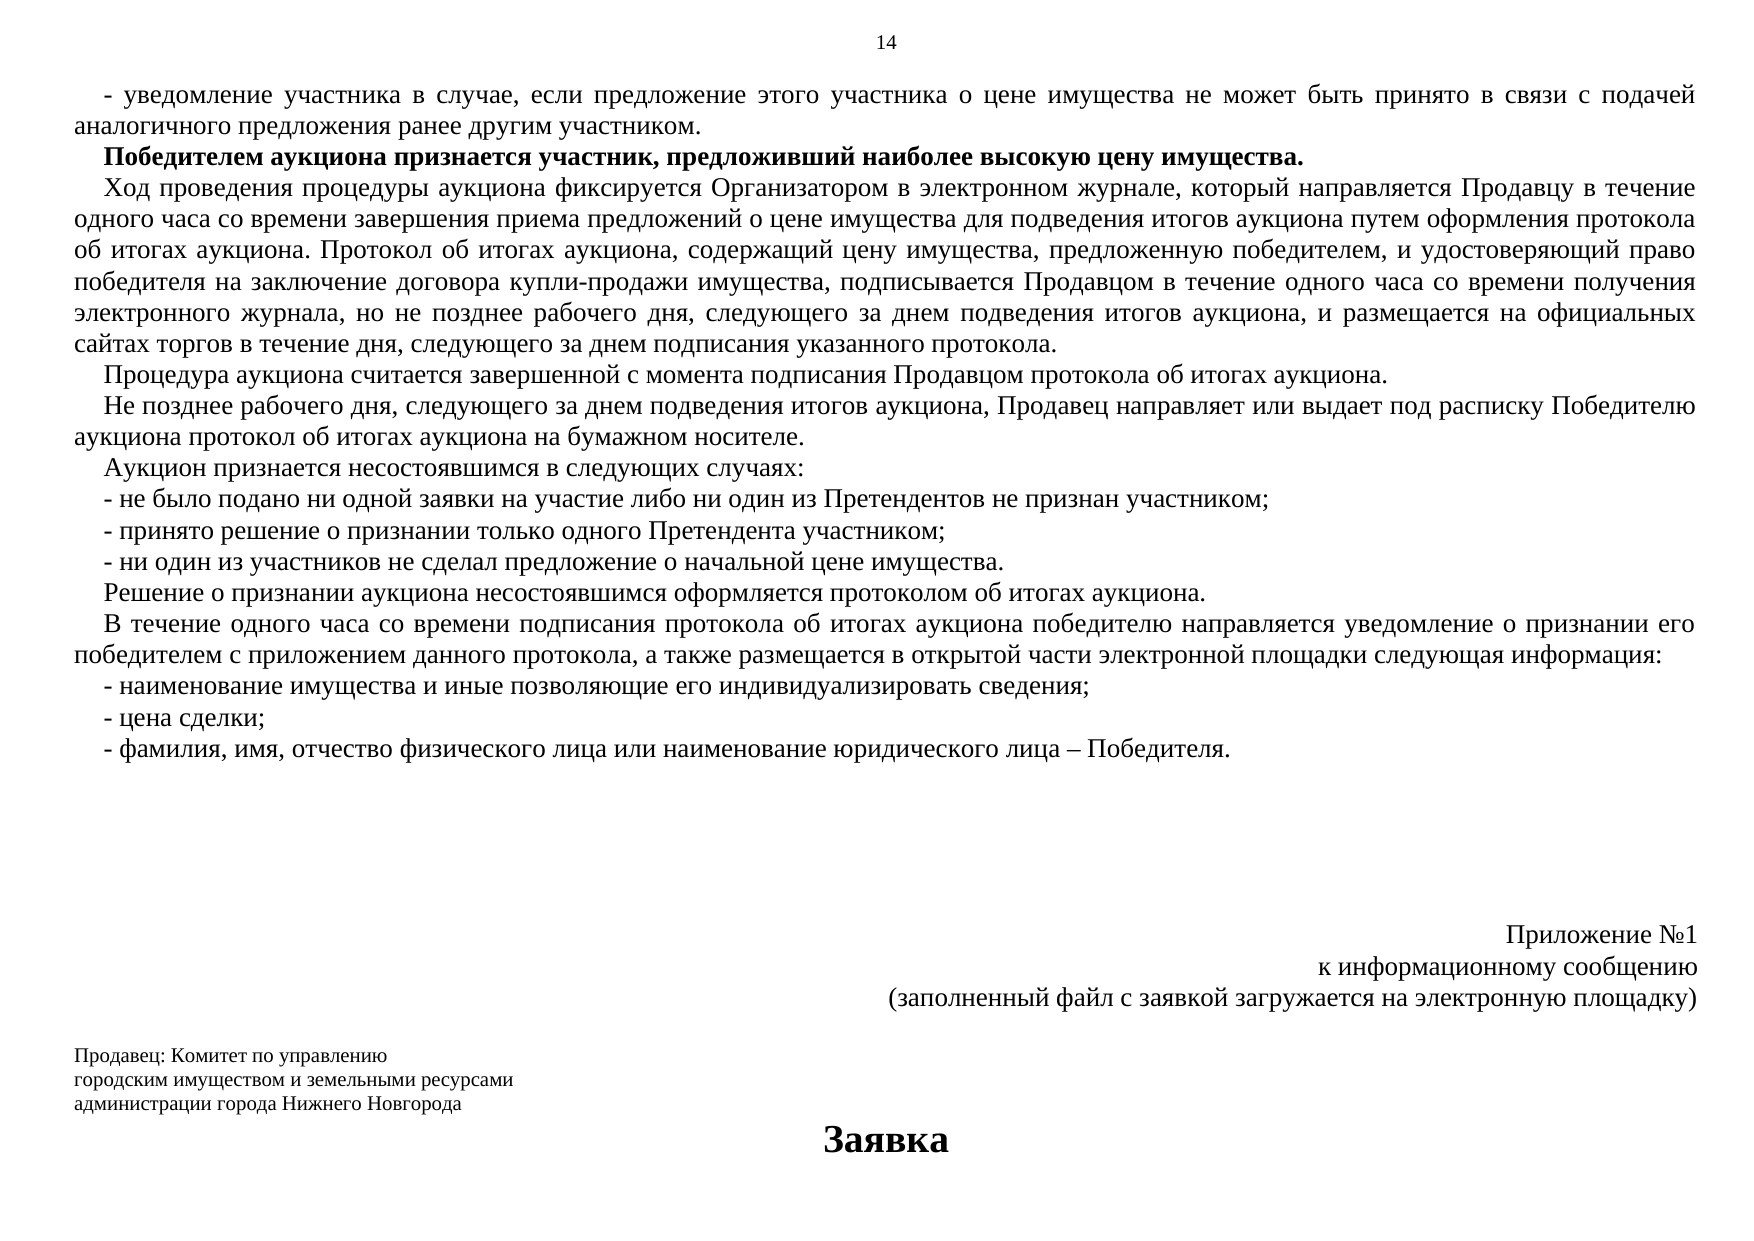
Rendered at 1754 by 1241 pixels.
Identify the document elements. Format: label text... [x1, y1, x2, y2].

text Ход проведения процедуры аукциона фиксируется Организатором в электронном журнале, который направляется Продавцу в течение одного часа со времени завершения приема предложений о цене имущества для подведения итогов аукциона путем оформления протокола об итогах аукциона. Протокол об итогах аукциона, содержащий цену имущества, предложенную победителем, и удостоверяющий право победителя на заключение договора купли-продажи имущества, подписывается Продавцом в течение одного часа со времени получения электронного журнала, но не позднее рабочего дня, следующего за днем подведения итогов аукциона, и размещается на официальных сайтах торгов в течение дня, следующего за днем подписания указанного протокола. [74, 171, 1698, 358]
text Процедура аукциона считается завершенной с момента подписания Продавцом протокола об итогах аукциона. [74, 358, 1698, 389]
text Продавец: Комитет по управлению [74, 1043, 1698, 1067]
text Аукцион признается несостоявшимся в следующих случаях: [74, 451, 1698, 483]
text В течение одного часа со времени подписания протокола об итогах аукциона победителю направляется уведомление о признании его победителем с приложением данного протокола, а также размещается в открытой части электронной площадки следующая информация: [74, 607, 1698, 669]
text Приложение №1 [74, 919, 1698, 950]
text к информационному сообщению [74, 950, 1698, 981]
text администрации города Нижнего Новгорода [74, 1091, 1698, 1115]
text - цена сделки; [74, 701, 1698, 732]
text Не позднее рабочего дня, следующего за днем подведения итогов аукциона, Продавец направляет или выдает под расписку Победителю аукциона протокол об итогах аукциона на бумажном носителе. [74, 389, 1698, 451]
text - уведомление участника в случае, если предложение этого участника о цене имущества не может быть принято в связи с подачей аналогичного предложения ранее другим участником. [74, 78, 1698, 140]
text (заполненный файл с заявкой загружается на электронную площадку) [74, 981, 1698, 1012]
text - наименование имущества и иные позволяющие его индивидуализировать сведения; [74, 669, 1698, 701]
text - ни один из участников не сделал предложение о начальной цене имущества. [74, 545, 1698, 576]
text Решение о признании аукциона несостоявшимся оформляется протоколом об итогах аукциона. [74, 576, 1698, 607]
text городским имуществом и земельными ресурсами [74, 1067, 1698, 1091]
text - не было подано ни одной заявки на участие либо ни один из Претендентов не признан участником; [74, 483, 1698, 514]
text Заявка [74, 1115, 1698, 1161]
text Победителем аукциона признается участник, предложивший наиболее высокую цену имущества. [74, 140, 1698, 171]
text - фамилия, имя, отчество физического лица или наименование юридического лица – Победителя. [74, 732, 1698, 763]
text - принято решение о признании только одного Претендента участником; [74, 514, 1698, 545]
